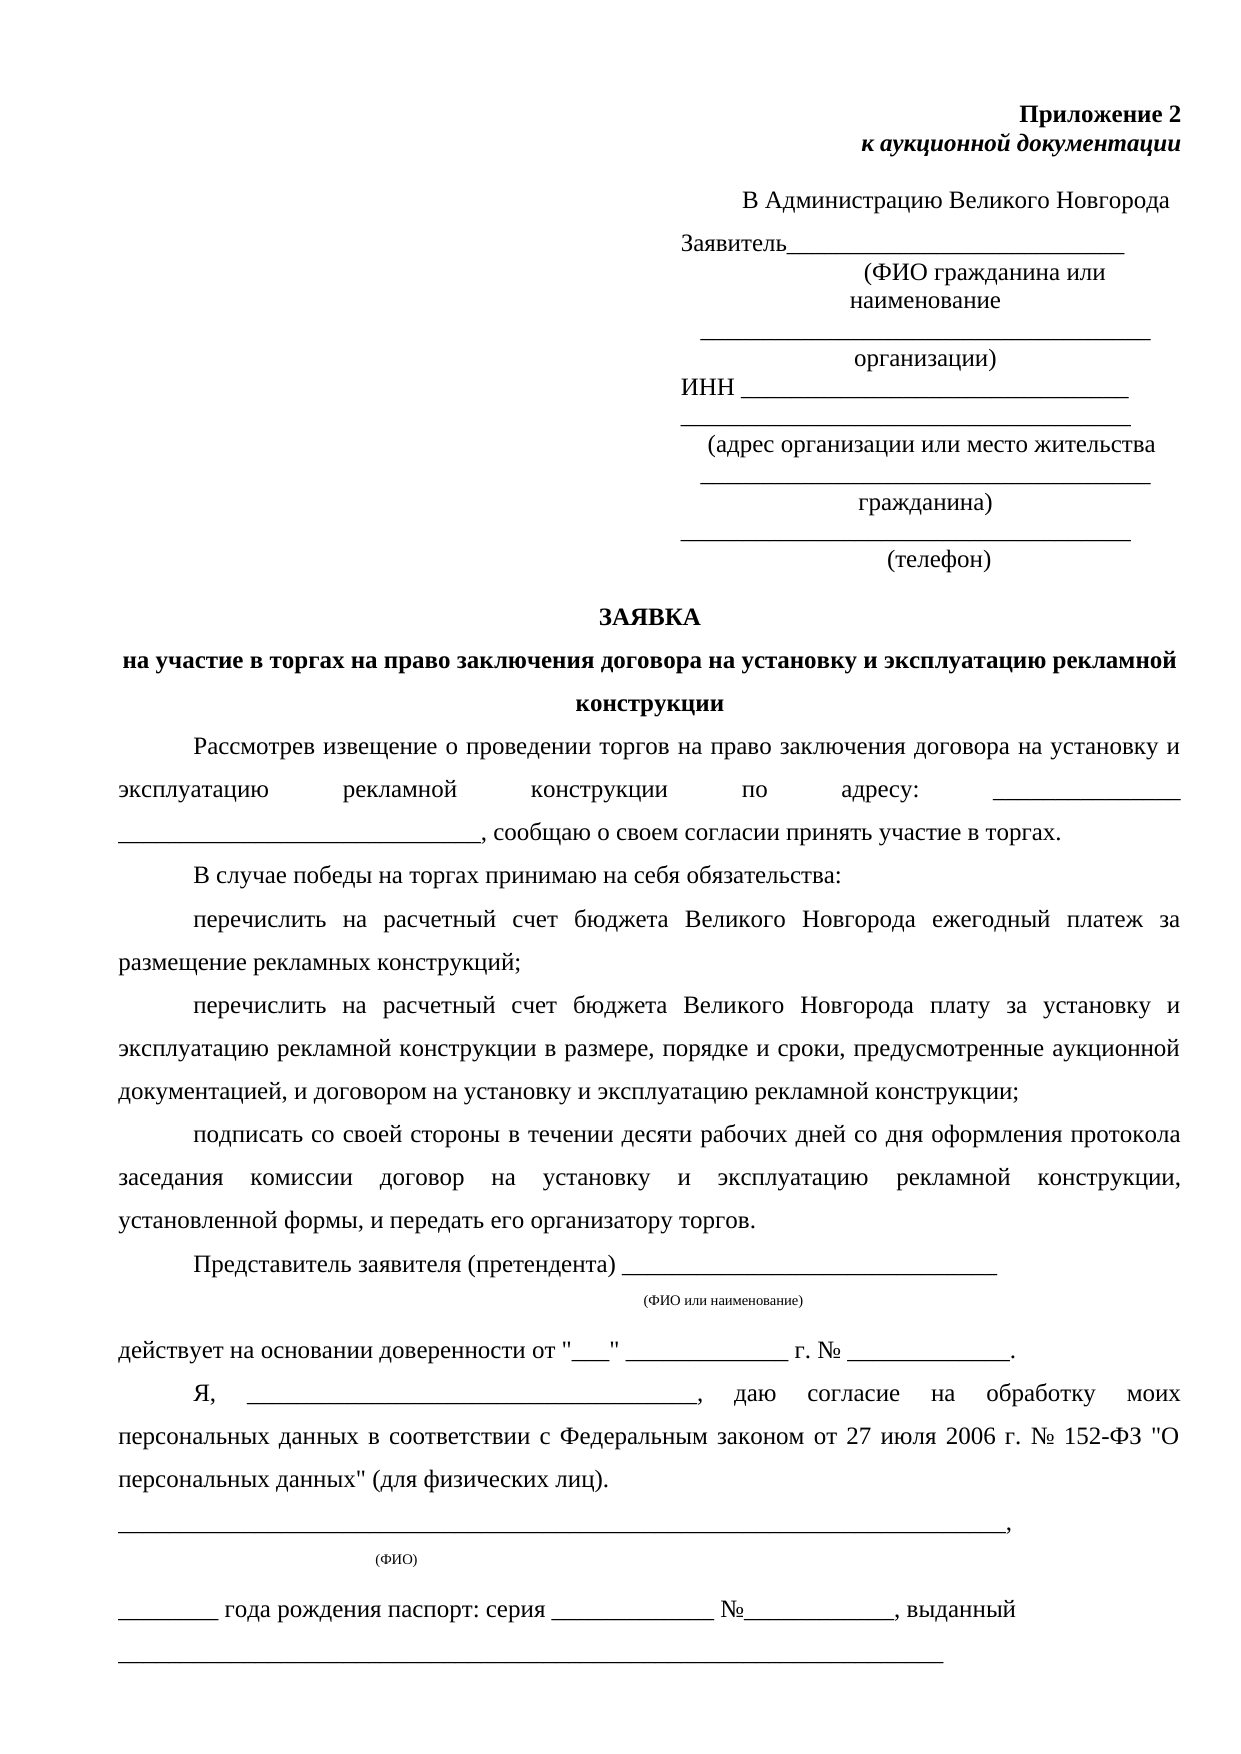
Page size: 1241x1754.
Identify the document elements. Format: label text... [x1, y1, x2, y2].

text к аукционной документации [118, 128, 1181, 157]
text на участие в торгах на право заключения договора на установку и эксплуатацию рекламной конструкции [118, 645, 1181, 717]
text подписать со своей стороны в течении десяти рабочих дней со дня оформления протокола заседания комиссии договор на установку и эксплуатацию рекламной конструкции, установленной формы, и передать его организатору торгов. [118, 1119, 1181, 1234]
text перечислить на расчетный счет бюджета Великого Новгорода ежегодный платеж за размещение рекламных конструкций; [118, 904, 1181, 976]
text ЗАЯВКА [118, 602, 1181, 631]
text Я, ____________________________________, даю согласие на обработку моих персональных данных в соответствии с Федеральным законом от 27 июля 2006 г. № 152-ФЗ "О персональных данных" (для физических лиц). [118, 1378, 1181, 1493]
text ________ года рождения паспорт: серия _____________ №____________, выданный [118, 1594, 1181, 1622]
text Представитель заявителя (претендента) ______________________________ [118, 1249, 1181, 1277]
table_header В Администрацию Великого Новгорода [669, 185, 1181, 228]
text (ФИО или наименование) [118, 1292, 1181, 1321]
text Рассмотрев извещение о проведении торгов на право заключения договора на установку и эксплуатацию рекламной конструкции по адресу: _______________ _____________________________, сообщаю о своем согласии принять участие в торгах. [118, 731, 1181, 846]
text (ФИО) [118, 1551, 1181, 1579]
text __________________________________________________________________ [118, 1637, 1181, 1666]
table_cell Заявитель___________________________ (ФИО гражданина или наименование ____________________________________ организации) ИНН _______________________________ ____________________________________ (адрес организации или место жительства ____________________________________ гражданина) ____________________________________ (телефон) [669, 228, 1181, 602]
text Приложение 2 [156, 99, 1181, 128]
text действует на основании доверенности от "___" _____________ г. № _____________. [118, 1335, 1181, 1364]
text В случае победы на торгах принимаю на себя обязательства: [118, 861, 1181, 889]
text перечислить на расчетный счет бюджета Великого Новгорода плату за установку и эксплуатацию рекламной конструкции в размере, порядке и сроки, предусмотренные аукционной документацией, и договором на установку и эксплуатацию рекламной конструкции; [118, 990, 1181, 1105]
text _______________________________________________________________________, [118, 1507, 1181, 1536]
